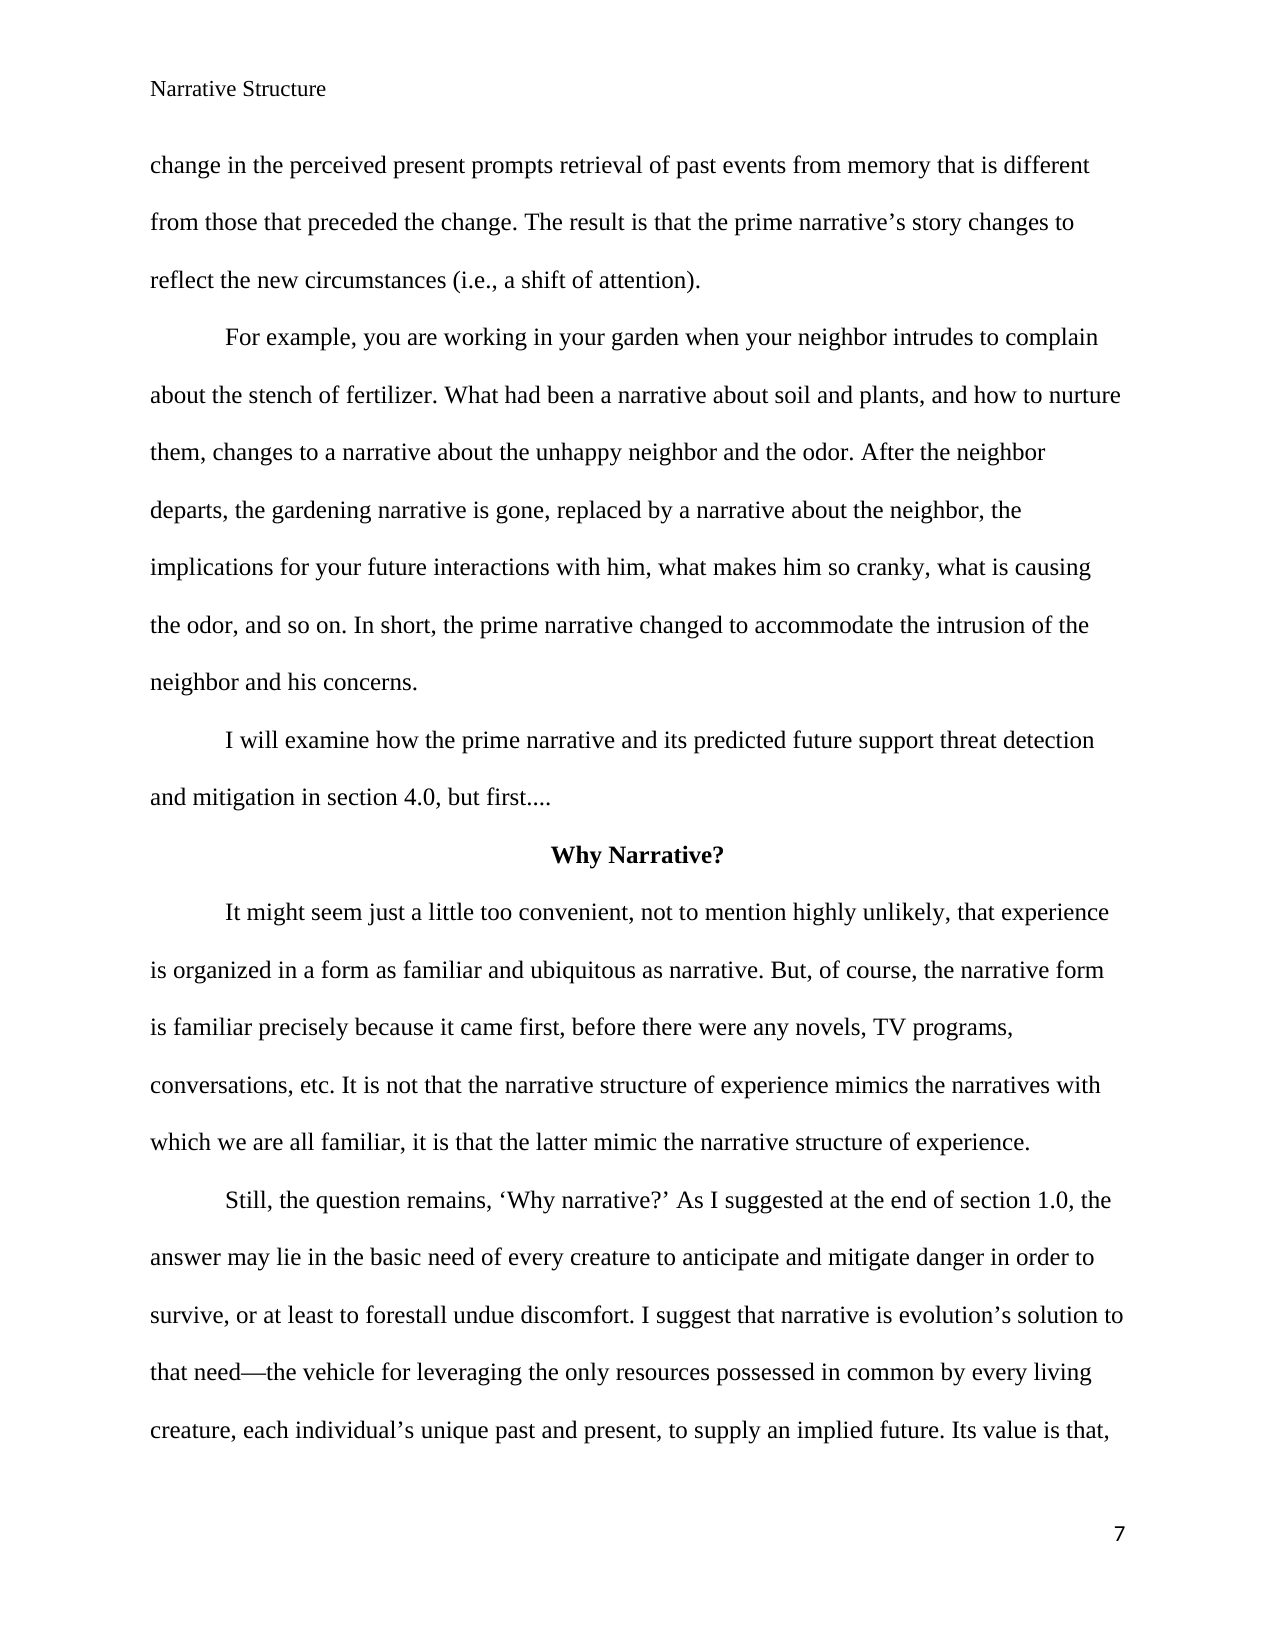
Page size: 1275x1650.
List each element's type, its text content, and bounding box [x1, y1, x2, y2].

text I will examine how the prime narrative and its predicted future support threat detection and mitigation in section 4.0, but first.... [150, 725, 1125, 811]
text It might seem just a little too convenient, not to mention highly unlikely, that experience is organized in a form as familiar and ubiquitous as narrative. But, of course, the narrative form is familiar precisely because it came first, before there were any novels, TV programs, conversations, etc. It is not that the narrative structure of experience mimics the narratives with which we are all familiar, it is that the latter mimic the narrative structure of experience. [150, 897, 1125, 1156]
text Why Narrative? [150, 840, 1125, 869]
text For example, you are working in your garden when your neighbor intrudes to complain about the stench of fertilizer. What had been a narrative about soil and plants, and how to nurture them, changes to a narrative about the unhappy neighbor and the odor. After the neighbor departs, the gardening narrative is gone, replaced by a narrative about the neighbor, the implications for your future interactions with him, what makes him so cranky, what is causing the odor, and so on. In short, the prime narrative changed to accommodate the intrusion of the neighbor and his concerns. [150, 322, 1125, 696]
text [150, 1185, 1125, 1444]
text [150, 150, 1125, 294]
